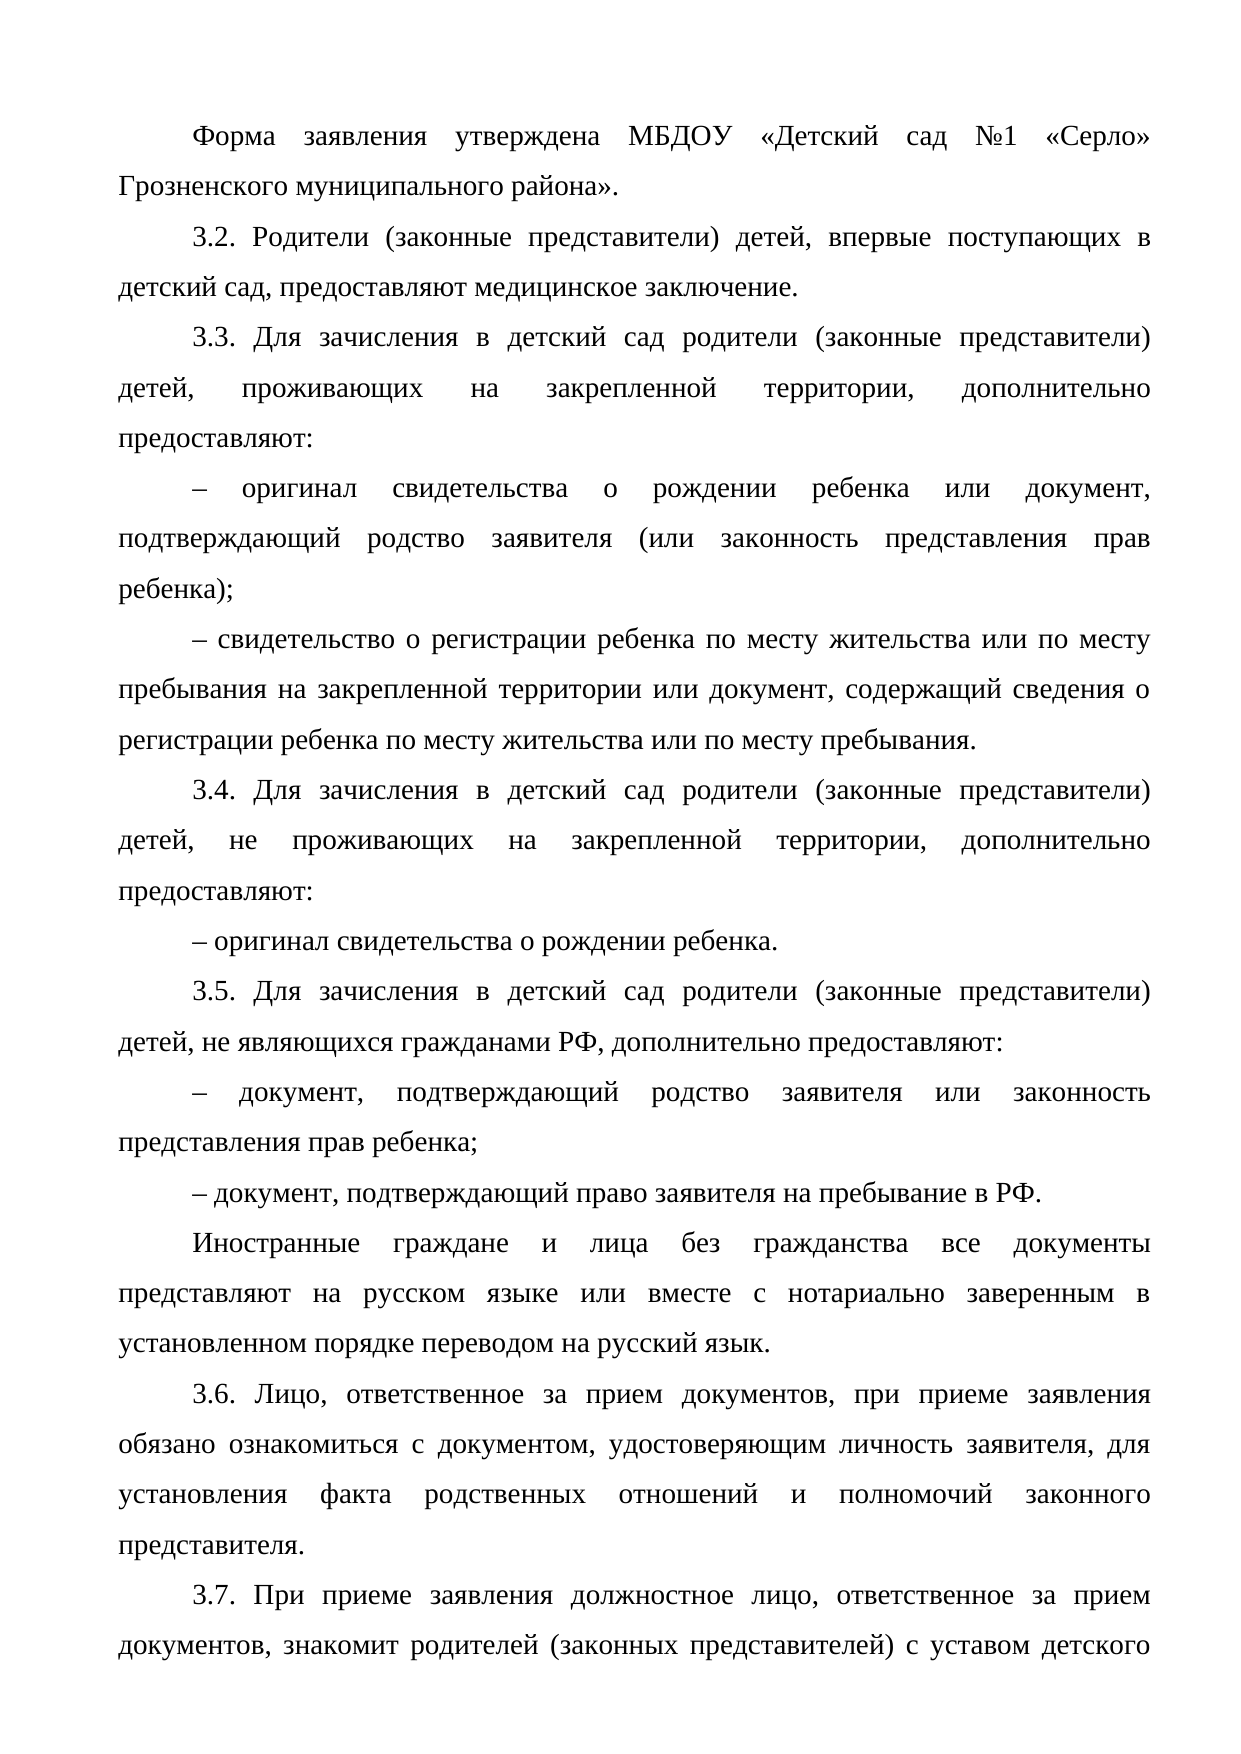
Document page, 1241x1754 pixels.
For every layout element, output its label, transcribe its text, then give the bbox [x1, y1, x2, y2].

text – оригинал свидетельства о рождении ребенка или документ, подтверждающий родство заявителя (или законность представления прав ребенка); [118, 470, 1152, 604]
text 3.4. Для зачисления в детский сад родители (законные представители) детей, не проживающих на закрепленной территории, дополнительно предоставляют: [118, 772, 1152, 906]
text – оригинал свидетельства о рождении ребенка. [118, 923, 1152, 957]
text 3.3. Для зачисления в детский сад родители (законные представители) детей, проживающих на закрепленной территории, дополнительно предоставляют: [118, 319, 1152, 453]
text – документ, подтверждающий родство заявителя или законность представления прав ребенка; [118, 1074, 1152, 1158]
text Форма заявления утверждена МБДОУ «Детский сад №1 «Серло» Грозненского муниципального района». [118, 118, 1152, 202]
text – свидетельство о регистрации ребенка по месту жительства или по месту пребывания на закрепленной территории или документ, содержащий сведения о регистрации ребенка по месту жительства или по месту пребывания. [118, 621, 1152, 755]
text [118, 1577, 1152, 1661]
text Иностранные граждане и лица без гражданства все документы представляют на русском языке или вместе с нотариально заверенным в установленном порядке переводом на русский язык. [118, 1225, 1152, 1359]
text 3.5. Для зачисления в детский сад родители (законные представители) детей, не являющихся гражданами РФ, дополнительно предоставляют: [118, 973, 1152, 1057]
text – документ, подтверждающий право заявителя на пребывание в РФ. [118, 1175, 1152, 1208]
text 3.2. Родители (законные представители) детей, впервые поступающих в детский сад, предоставляют медицинское заключение. [118, 219, 1152, 303]
text 3.6. Лицо, ответственное за прием документов, при приеме заявления обязано ознакомиться с документом, удостоверяющим личность заявителя, для установления факта родственных отношений и полномочий законного представителя. [118, 1376, 1152, 1560]
